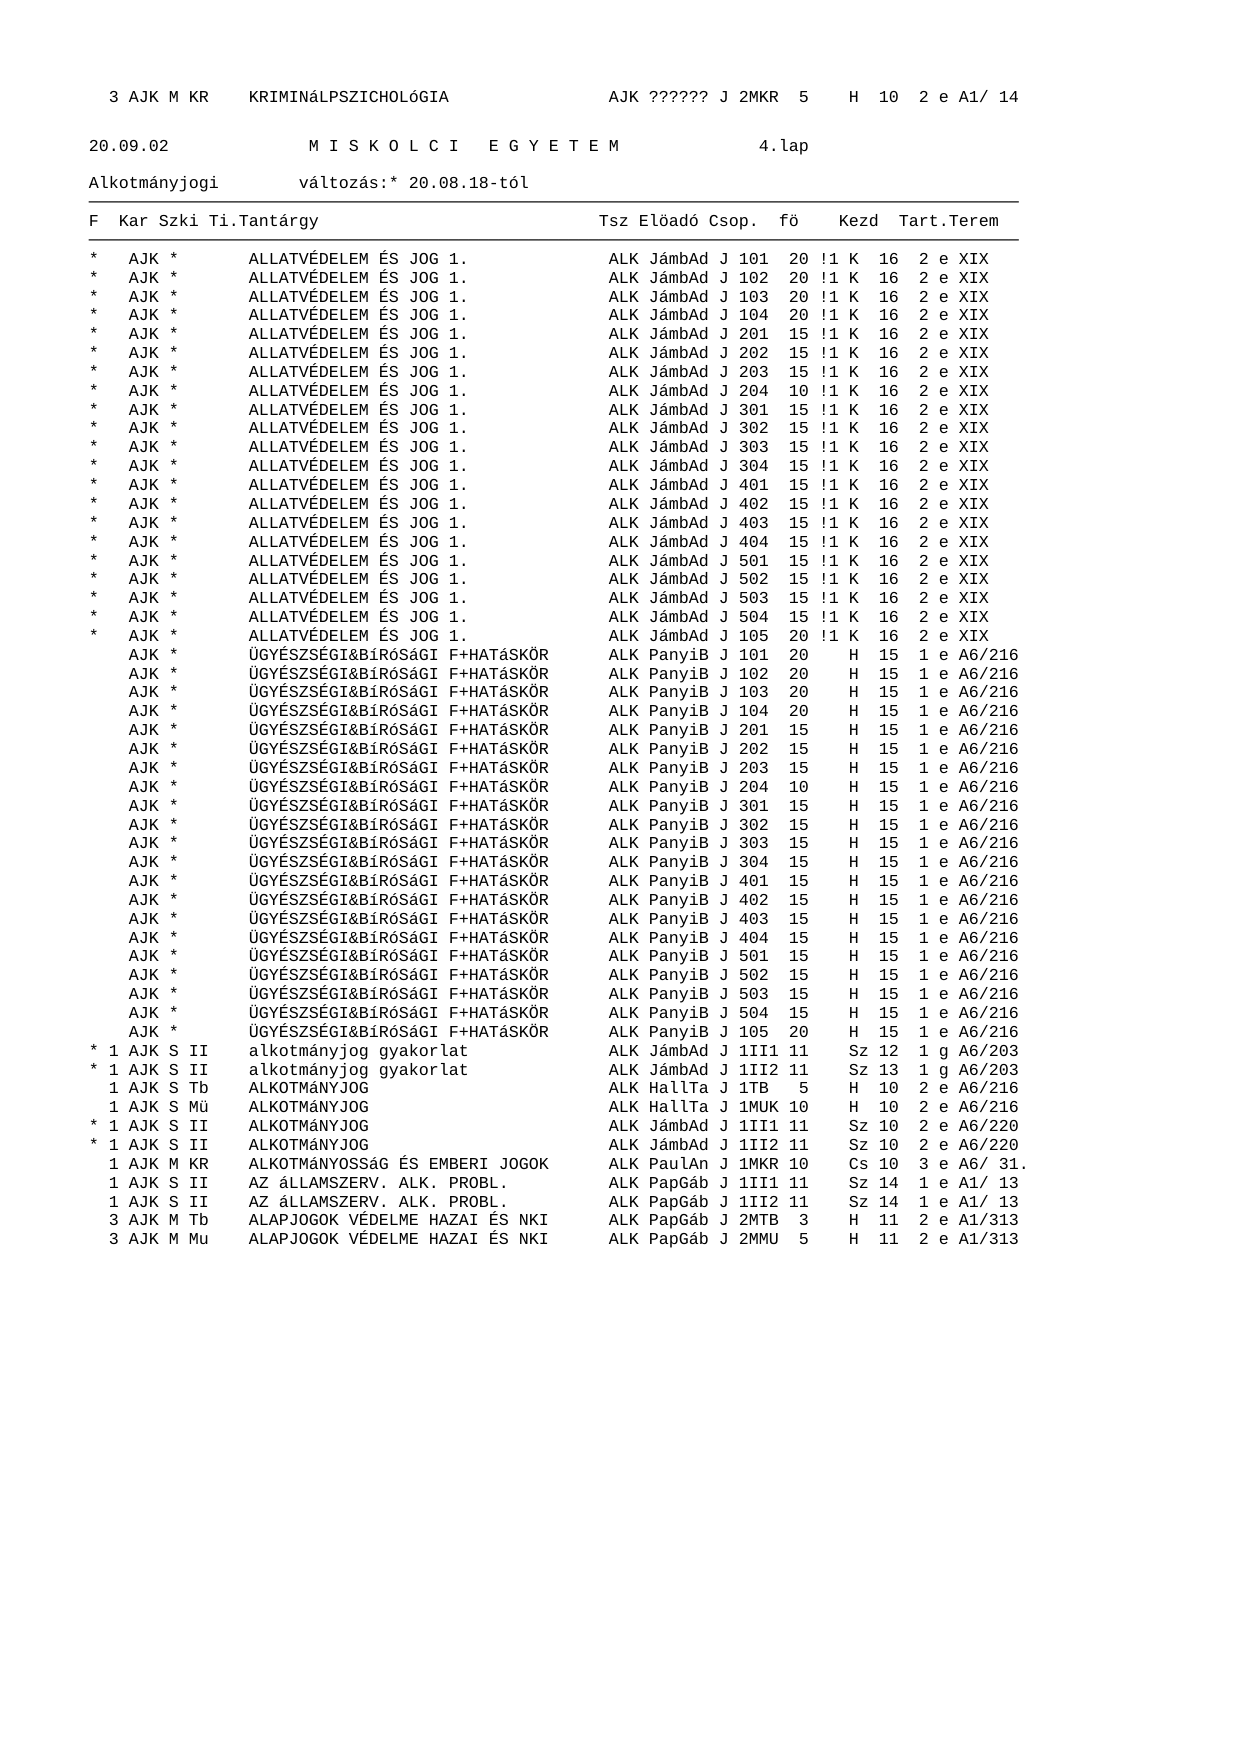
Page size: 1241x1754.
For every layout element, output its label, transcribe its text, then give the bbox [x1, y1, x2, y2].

text AJK * ÜGYÉSZSÉGI&BíRóSáGI F+HATáSKÖR ALK PanyiB J 202 15 H 15 1 e A6/216 [89, 741, 1152, 759]
text * AJK * ALLATVÉDELEM ÉS JOG 1. ALK JámbAd J 503 15 !1 K 16 2 e XIX [89, 590, 1152, 609]
text AJK * ÜGYÉSZSÉGI&BíRóSáGI F+HATáSKÖR ALK PanyiB J 401 15 H 15 1 e A6/216 [89, 873, 1152, 891]
text 1 AJK S II AZ áLLAMSZERV. ALK. PROBL. ALK PapGáb J 1II1 11 Sz 14 1 e A1/ 13 [89, 1174, 1152, 1193]
text * AJK * ALLATVÉDELEM ÉS JOG 1. ALK JámbAd J 104 20 !1 K 16 2 e XIX [89, 307, 1152, 326]
text AJK * ÜGYÉSZSÉGI&BíRóSáGI F+HATáSKÖR ALK PanyiB J 101 20 H 15 1 e A6/216 [89, 646, 1152, 665]
text * AJK * ALLATVÉDELEM ÉS JOG 1. ALK JámbAd J 204 10 !1 K 16 2 e XIX [89, 382, 1152, 401]
text 3 AJK M Tb ALAPJOGOK VÉDELME HAZAI ÉS NKI ALK PapGáb J 2MTB 3 H 11 2 e A1/313 [89, 1212, 1152, 1231]
text F Kar Szki Ti.Tantárgy Tsz Elöadó Csop. fö Kezd Tart.Terem [89, 213, 1152, 232]
text * AJK * ALLATVÉDELEM ÉS JOG 1. ALK JámbAd J 404 15 !1 K 16 2 e XIX [89, 533, 1152, 552]
text Alkotmányjogi változás:* 20.08.18-tól [89, 175, 1152, 194]
text ───────────────────────────────────────────────────────────────────────────────────────────── [89, 232, 1152, 250]
text * AJK * ALLATVÉDELEM ÉS JOG 1. ALK JámbAd J 501 15 !1 K 16 2 e XIX [89, 552, 1152, 571]
text 1 AJK M KR ALKOTMáNYOSSáG ÉS EMBERI JOGOK ALK PaulAn J 1MKR 10 Cs 10 3 e A6/ 31. [89, 1155, 1152, 1174]
text * AJK * ALLATVÉDELEM ÉS JOG 1. ALK JámbAd J 102 20 !1 K 16 2 e XIX [89, 269, 1152, 288]
text * AJK * ALLATVÉDELEM ÉS JOG 1. ALK JámbAd J 401 15 !1 K 16 2 e XIX [89, 477, 1152, 496]
text 3 AJK M Mu ALAPJOGOK VÉDELME HAZAI ÉS NKI ALK PapGáb J 2MMU 5 H 11 2 e A1/313 [89, 1231, 1152, 1250]
text * AJK * ALLATVÉDELEM ÉS JOG 1. ALK JámbAd J 201 15 !1 K 16 2 e XIX [89, 326, 1152, 345]
text * AJK * ALLATVÉDELEM ÉS JOG 1. ALK JámbAd J 103 20 !1 K 16 2 e XIX [89, 288, 1152, 307]
text * AJK * ALLATVÉDELEM ÉS JOG 1. ALK JámbAd J 304 15 !1 K 16 2 e XIX [89, 458, 1152, 477]
text * AJK * ALLATVÉDELEM ÉS JOG 1. ALK JámbAd J 105 20 !1 K 16 2 e XIX [89, 627, 1152, 646]
text 1 AJK S II AZ áLLAMSZERV. ALK. PROBL. ALK PapGáb J 1II2 11 Sz 14 1 e A1/ 13 [89, 1193, 1152, 1212]
text AJK * ÜGYÉSZSÉGI&BíRóSáGI F+HATáSKÖR ALK PanyiB J 104 20 H 15 1 e A6/216 [89, 703, 1152, 722]
text AJK * ÜGYÉSZSÉGI&BíRóSáGI F+HATáSKÖR ALK PanyiB J 503 15 H 15 1 e A6/216 [89, 986, 1152, 1004]
text ───────────────────────────────────────────────────────────────────────────────────────────── [89, 194, 1152, 213]
text AJK * ÜGYÉSZSÉGI&BíRóSáGI F+HATáSKÖR ALK PanyiB J 404 15 H 15 1 e A6/216 [89, 929, 1152, 948]
text 1 AJK S Mü ALKOTMáNYJOG ALK HallTa J 1MUK 10 H 10 2 e A6/216 [89, 1099, 1152, 1118]
text AJK * ÜGYÉSZSÉGI&BíRóSáGI F+HATáSKÖR ALK PanyiB J 204 10 H 15 1 e A6/216 [89, 778, 1152, 797]
text AJK * ÜGYÉSZSÉGI&BíRóSáGI F+HATáSKÖR ALK PanyiB J 301 15 H 15 1 e A6/216 [89, 797, 1152, 816]
text * AJK * ALLATVÉDELEM ÉS JOG 1. ALK JámbAd J 402 15 !1 K 16 2 e XIX [89, 496, 1152, 514]
text 20.09.02 M I S K O L C I E G Y E T E M 4.lap [89, 137, 1152, 156]
text 1 AJK S Tb ALKOTMáNYJOG ALK HallTa J 1TB 5 H 10 2 e A6/216 [89, 1080, 1152, 1099]
text AJK * ÜGYÉSZSÉGI&BíRóSáGI F+HATáSKÖR ALK PanyiB J 403 15 H 15 1 e A6/216 [89, 910, 1152, 929]
text * AJK * ALLATVÉDELEM ÉS JOG 1. ALK JámbAd J 504 15 !1 K 16 2 e XIX [89, 609, 1152, 627]
text * 1 AJK S II alkotmányjog gyakorlat ALK JámbAd J 1II2 11 Sz 13 1 g A6/203 [89, 1061, 1152, 1080]
text AJK * ÜGYÉSZSÉGI&BíRóSáGI F+HATáSKÖR ALK PanyiB J 201 15 H 15 1 e A6/216 [89, 722, 1152, 741]
text * AJK * ALLATVÉDELEM ÉS JOG 1. ALK JámbAd J 202 15 !1 K 16 2 e XIX [89, 345, 1152, 363]
text * 1 AJK S II ALKOTMáNYJOG ALK JámbAd J 1II2 11 Sz 10 2 e A6/220 [89, 1137, 1152, 1155]
text AJK * ÜGYÉSZSÉGI&BíRóSáGI F+HATáSKÖR ALK PanyiB J 105 20 H 15 1 e A6/216 [89, 1023, 1152, 1042]
text AJK * ÜGYÉSZSÉGI&BíRóSáGI F+HATáSKÖR ALK PanyiB J 402 15 H 15 1 e A6/216 [89, 891, 1152, 910]
text * AJK * ALLATVÉDELEM ÉS JOG 1. ALK JámbAd J 502 15 !1 K 16 2 e XIX [89, 571, 1152, 590]
text AJK * ÜGYÉSZSÉGI&BíRóSáGI F+HATáSKÖR ALK PanyiB J 103 20 H 15 1 e A6/216 [89, 684, 1152, 703]
text AJK * ÜGYÉSZSÉGI&BíRóSáGI F+HATáSKÖR ALK PanyiB J 501 15 H 15 1 e A6/216 [89, 948, 1152, 967]
text AJK * ÜGYÉSZSÉGI&BíRóSáGI F+HATáSKÖR ALK PanyiB J 502 15 H 15 1 e A6/216 [89, 967, 1152, 986]
text AJK * ÜGYÉSZSÉGI&BíRóSáGI F+HATáSKÖR ALK PanyiB J 203 15 H 15 1 e A6/216 [89, 759, 1152, 778]
text * AJK * ALLATVÉDELEM ÉS JOG 1. ALK JámbAd J 101 20 !1 K 16 2 e XIX [89, 250, 1152, 269]
text AJK * ÜGYÉSZSÉGI&BíRóSáGI F+HATáSKÖR ALK PanyiB J 504 15 H 15 1 e A6/216 [89, 1004, 1152, 1023]
text AJK * ÜGYÉSZSÉGI&BíRóSáGI F+HATáSKÖR ALK PanyiB J 304 15 H 15 1 e A6/216 [89, 854, 1152, 873]
text * AJK * ALLATVÉDELEM ÉS JOG 1. ALK JámbAd J 203 15 !1 K 16 2 e XIX [89, 363, 1152, 382]
text * 1 AJK S II ALKOTMáNYJOG ALK JámbAd J 1II1 11 Sz 10 2 e A6/220 [89, 1118, 1152, 1137]
text * AJK * ALLATVÉDELEM ÉS JOG 1. ALK JámbAd J 301 15 !1 K 16 2 e XIX [89, 401, 1152, 420]
text * AJK * ALLATVÉDELEM ÉS JOG 1. ALK JámbAd J 403 15 !1 K 16 2 e XIX [89, 514, 1152, 533]
text AJK * ÜGYÉSZSÉGI&BíRóSáGI F+HATáSKÖR ALK PanyiB J 302 15 H 15 1 e A6/216 [89, 816, 1152, 835]
text AJK * ÜGYÉSZSÉGI&BíRóSáGI F+HATáSKÖR ALK PanyiB J 102 20 H 15 1 e A6/216 [89, 665, 1152, 684]
text * AJK * ALLATVÉDELEM ÉS JOG 1. ALK JámbAd J 303 15 !1 K 16 2 e XIX [89, 439, 1152, 458]
text 3 AJK M KR KRIMINáLPSZICHOLóGIA AJK ?????? J 2MKR 5 H 10 2 e A1/ 14 [89, 89, 1152, 137]
text * AJK * ALLATVÉDELEM ÉS JOG 1. ALK JámbAd J 302 15 !1 K 16 2 e XIX [89, 420, 1152, 439]
text AJK * ÜGYÉSZSÉGI&BíRóSáGI F+HATáSKÖR ALK PanyiB J 303 15 H 15 1 e A6/216 [89, 835, 1152, 854]
text * 1 AJK S II alkotmányjog gyakorlat ALK JámbAd J 1II1 11 Sz 12 1 g A6/203 [89, 1042, 1152, 1061]
